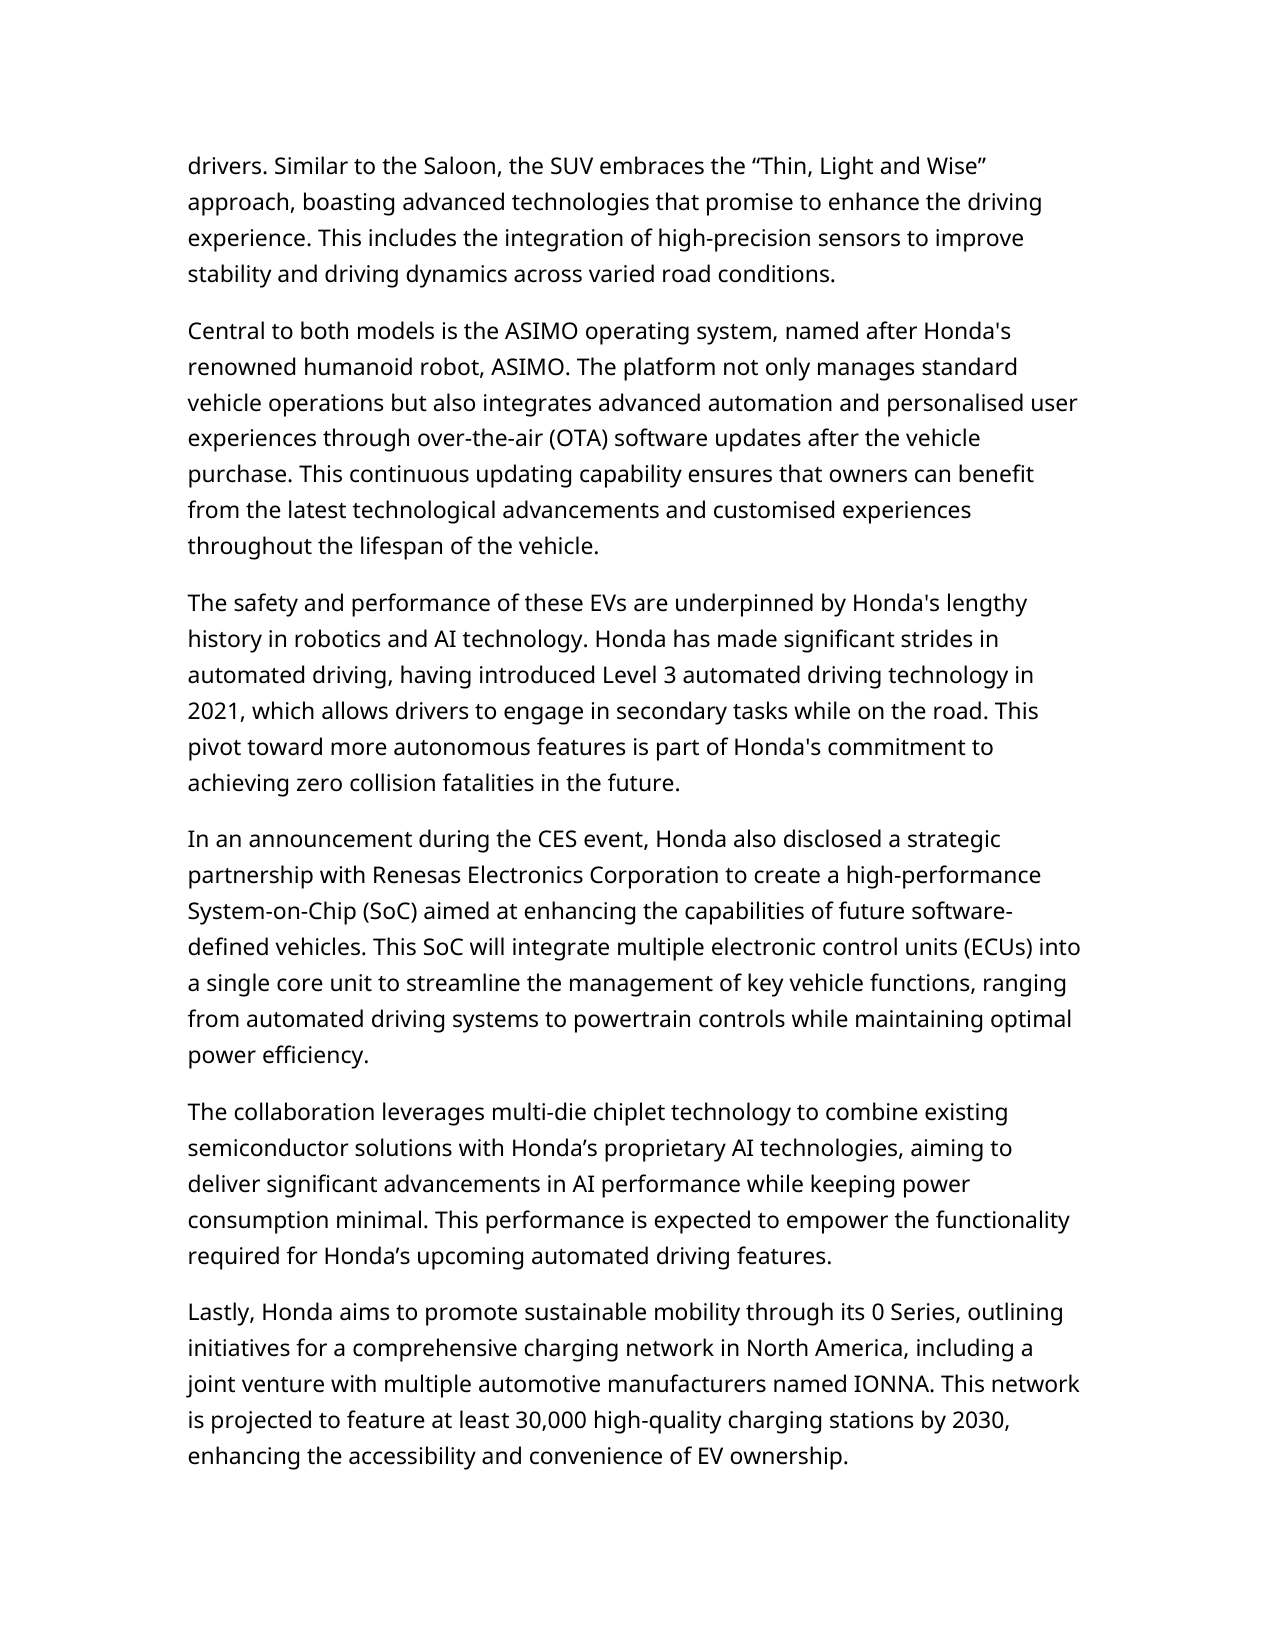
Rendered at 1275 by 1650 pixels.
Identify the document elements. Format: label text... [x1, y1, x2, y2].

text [187, 150, 1087, 289]
text Central to both models is the ASIMO operating system, named after Honda's renowned humanoid robot, ASIMO. The platform not only manages standard vehicle operations but also integrates advanced automation and personalised user experiences through over-the-air (OTA) software updates after the vehicle purchase. This continuous updating capability ensures that owners can benefit from the latest technological advancements and customised experiences throughout the lifespan of the vehicle. [187, 314, 1087, 561]
text In an announcement during the CES event, Honda also disclosed a strategic partnership with Renesas Electronics Corporation to create a high-performance System-on-Chip (SoC) aimed at enhancing the capabilities of future software-defined vehicles. This SoC will integrate multiple electronic control units (ECUs) into a single core unit to streamline the management of key vehicle functions, ranging from automated driving systems to powertrain controls while maintaining optimal power efficiency. [187, 823, 1087, 1070]
text Lastly, Honda aims to promote sustainable mobility through its 0 Series, outlining initiatives for a comprehensive charging network in North America, including a joint venture with multiple automotive manufacturers named IONNA. This network is projected to feature at least 30,000 high-quality charging stations by 2030, enhancing the accessibility and convenience of EV ownership. [187, 1296, 1087, 1471]
text The safety and performance of these EVs are underpinned by Honda's lengthy history in robotics and AI technology. Honda has made significant strides in automated driving, having introduced Level 3 automated driving technology in 2021, which allows drivers to engage in secondary tasks while on the road. This pivot toward more autonomous features is part of Honda's commitment to achieving zero collision fatalities in the future. [187, 587, 1087, 798]
text The collaboration leverages multi-die chiplet technology to combine existing semiconductor solutions with Honda’s proprietary AI technologies, aiming to deliver significant advancements in AI performance while keeping power consumption minimal. This performance is expected to empower the functionality required for Honda’s upcoming automated driving features. [187, 1096, 1087, 1271]
